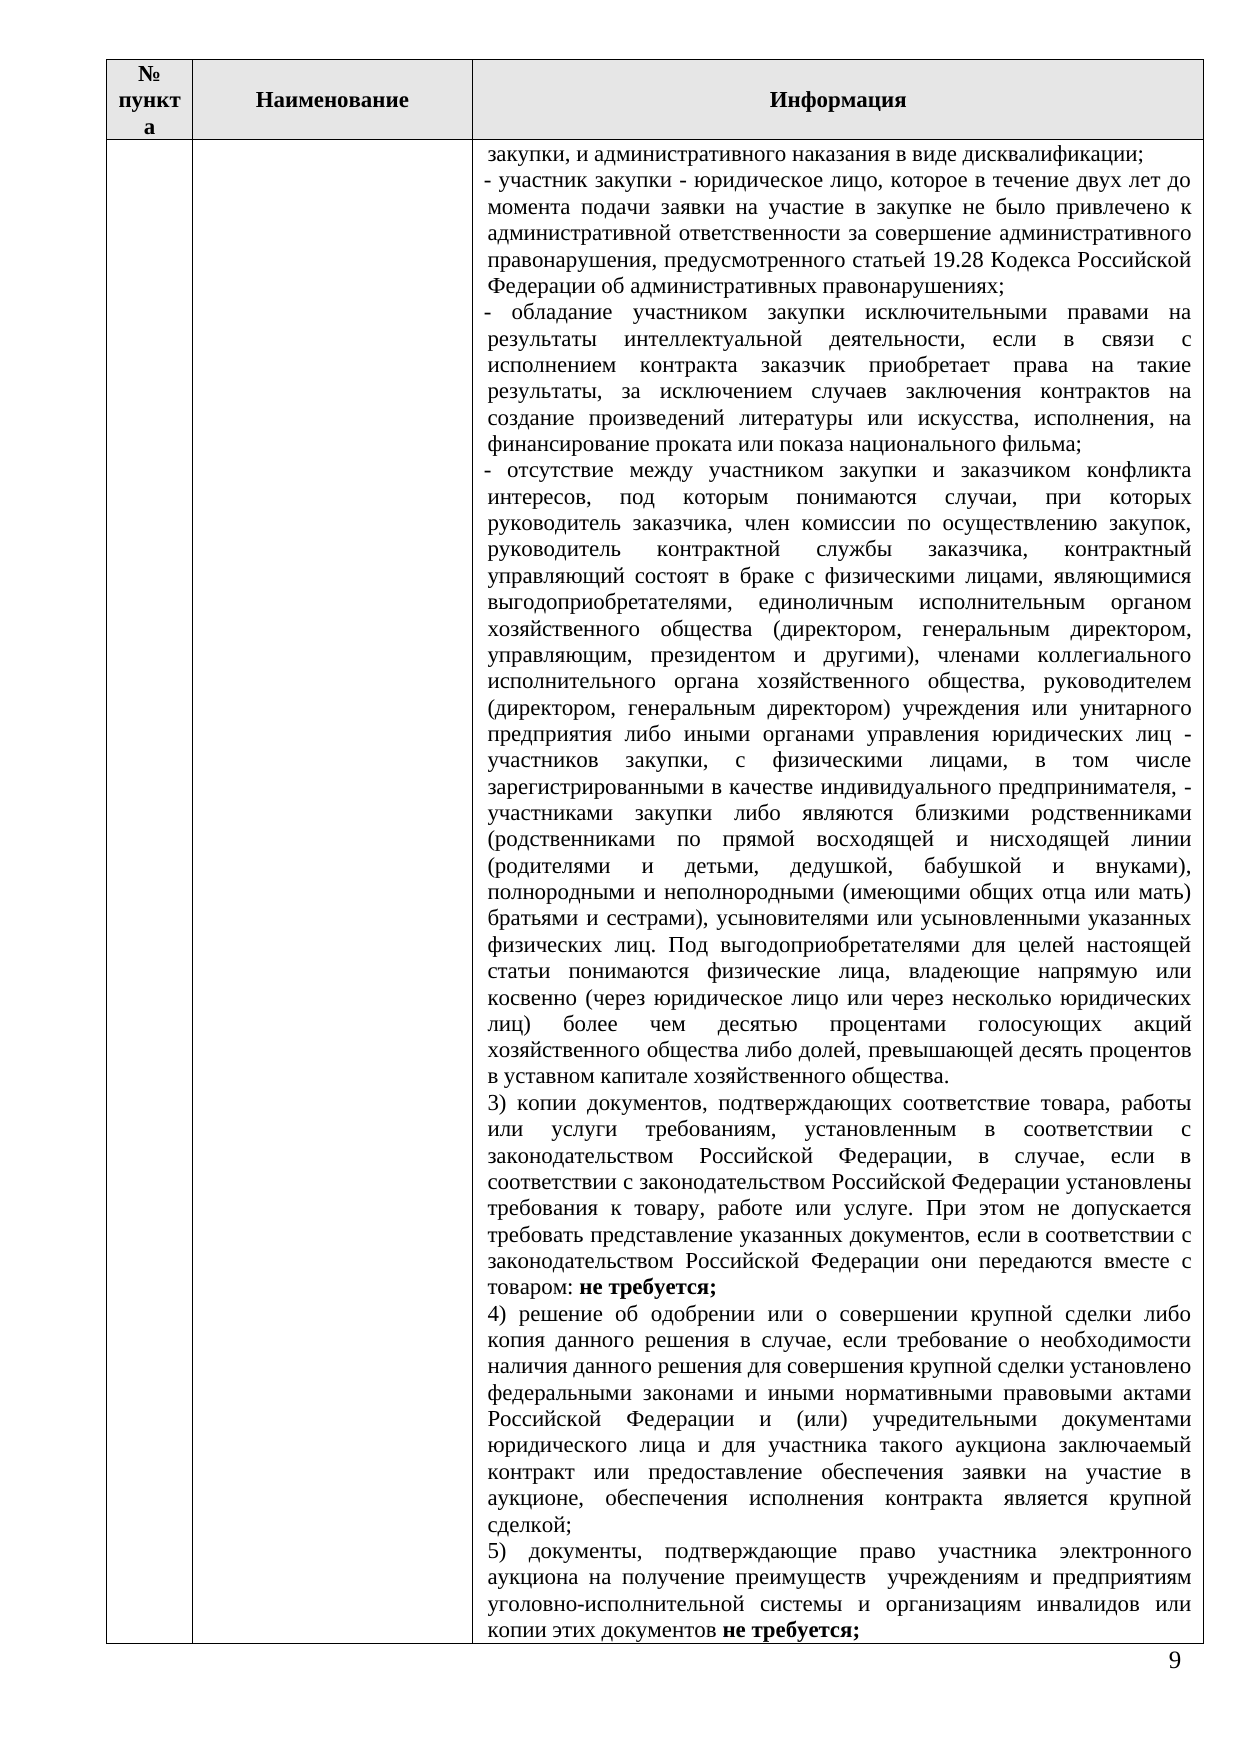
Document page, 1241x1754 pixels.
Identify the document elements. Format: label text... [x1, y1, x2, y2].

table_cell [193, 140, 472, 1642]
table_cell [473, 140, 1203, 1642]
table_header Информация [473, 60, 1203, 139]
table_cell [107, 140, 192, 1642]
table_header Наименование [193, 60, 472, 139]
table_header № пункта [107, 60, 192, 139]
